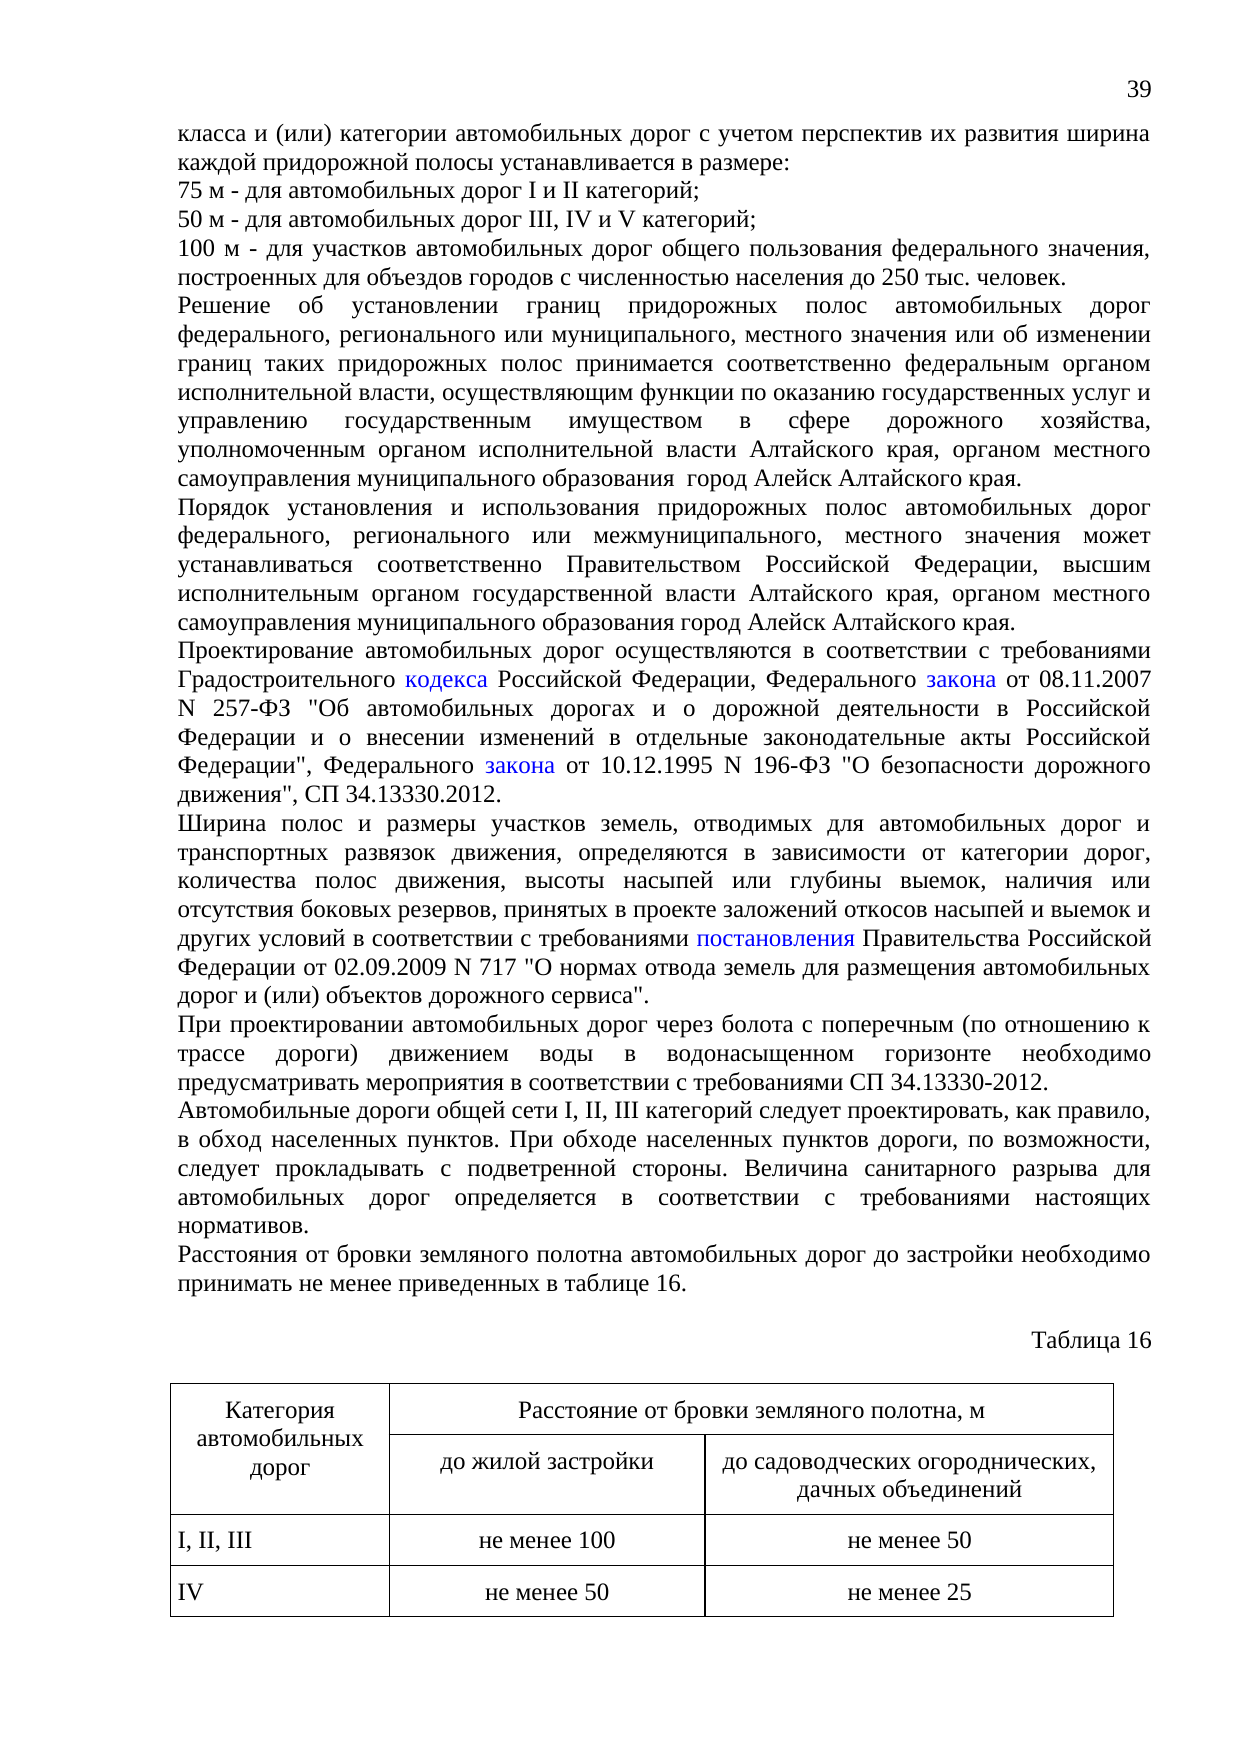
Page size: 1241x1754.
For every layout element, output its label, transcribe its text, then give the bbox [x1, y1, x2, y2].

text 50 м - для автомобильных дорог III, IV и V категорий; [177, 204, 1152, 233]
table_cell не менее 50 [390, 1566, 704, 1616]
table_cell I, II, III [171, 1515, 389, 1565]
text 75 м - для автомобильных дорог I и II категорий; [177, 176, 1152, 204]
text Порядок установления и использования придорожных полос автомобильных дорог федерального, регионального или межмуниципального, местного значения может устанавливаться соответственно Правительством Российской Федерации, высшим исполнительным органом государственной власти Алтайского края, органом местного самоуправления муниципального образования город Алейск Алтайского края. [177, 492, 1152, 636]
table_cell до жилой застройки [390, 1435, 704, 1514]
table_cell до садоводческих огороднических, дачных объединений [706, 1435, 1113, 1514]
text При проектировании автомобильных дорог через болота с поперечным (по отношению к трассе дороги) движением воды в водонасыщенном горизонте необходимо предусматривать мероприятия в соответствии с требованиями СП 34.13330-2012. [177, 1009, 1152, 1096]
table_cell не менее 100 [390, 1515, 704, 1565]
text Автомобильные дороги общей сети I, II, III категорий следует проектировать, как правило, в обход населенных пунктов. При обходе населенных пунктов дороги, по возможности, следует прокладывать с подветренной стороны. Величина санитарного разрыва для автомобильных дорог определяется в соответствии с требованиями настоящих нормативов. [177, 1096, 1152, 1239]
text Решение об установлении границ придорожных полос автомобильных дорог федерального, регионального или муниципального, местного значения или об изменении границ таких придорожных полос принимается соответственно федеральным органом исполнительной власти, осуществляющим функции по оказанию государственных услуг и управлению государственным имуществом в сфере дорожного хозяйства, уполномоченным органом исполнительной власти Алтайского края, органом местного самоуправления муниципального образования город Алейск Алтайского края. [177, 291, 1152, 492]
table_cell не менее 50 [706, 1515, 1113, 1565]
text Таблица 16 [177, 1326, 1152, 1354]
text Ширина полос и размеры участков земель, отводимых для автомобильных дорог и транспортных развязок движения, определяются в зависимости от категории дорог, количества полос движения, высоты насыпей или глубины выемок, наличия или отсутствия боковых резервов, принятых в проекте заложений откосов насыпей и выемок и других условий в соответствии с требованиями постановления Правительства Российской Федерации от 02.09.2009 N 717 "О нормах отвода земель для размещения автомобильных дорог и (или) объектов дорожного сервиса". [177, 808, 1152, 1009]
table_cell IV [171, 1566, 389, 1616]
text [177, 118, 1152, 176]
text Проектирование автомобильных дорог осуществляются в соответствии с требованиями Градостроительного кодекса Российской Федерации, Федерального закона от 08.11.2007 N 257-ФЗ "Об автомобильных дорогах и о дорожной деятельности в Российской Федерации и о внесении изменений в отдельные законодательные акты Российской Федерации", Федерального закона от 10.12.1995 N 196-ФЗ "О безопасности дорожного движения", СП 34.13330.2012. [177, 636, 1152, 808]
table_header Категория автомобильных дорог [171, 1384, 389, 1514]
table_cell не менее 25 [706, 1566, 1113, 1616]
table_header Расстояние от бровки земляного полотна, м [390, 1384, 1113, 1434]
text Расстояния от бровки земляного полотна автомобильных дорог до застройки необходимо принимать не менее приведенных в таблице 16. [177, 1239, 1152, 1297]
text 100 м - для участков автомобильных дорог общего пользования федерального значения, построенных для объездов городов с численностью населения до 250 тыс. человек. [177, 233, 1152, 291]
